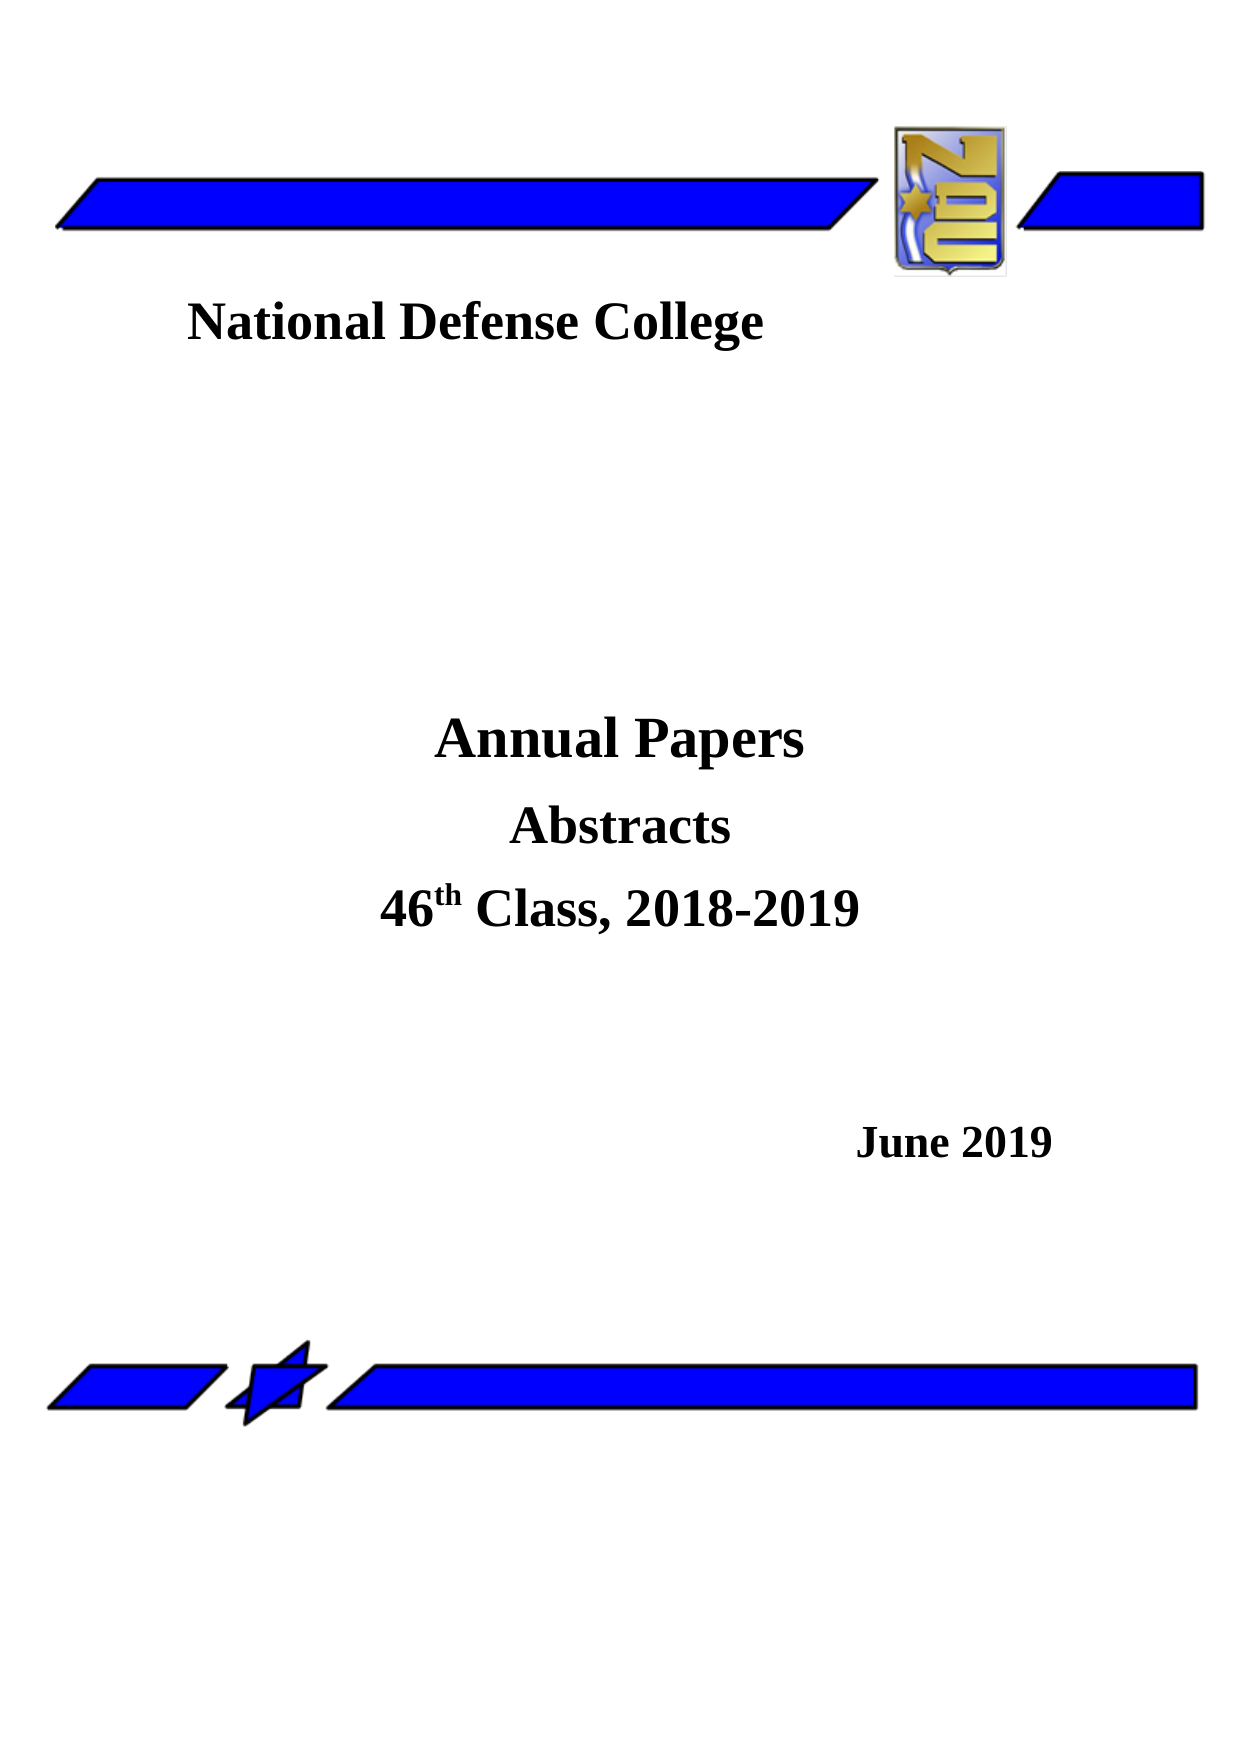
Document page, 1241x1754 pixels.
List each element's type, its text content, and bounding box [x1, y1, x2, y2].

text National Defense College [187, 289, 1053, 351]
picture [54, 126, 1207, 278]
text Annual Papers [187, 703, 1053, 771]
picture [40, 1334, 1200, 1433]
text Abstracts [187, 792, 1053, 855]
text 46th Class, 2018-2019 [187, 876, 1053, 939]
text June 2019 [187, 1115, 1053, 1168]
